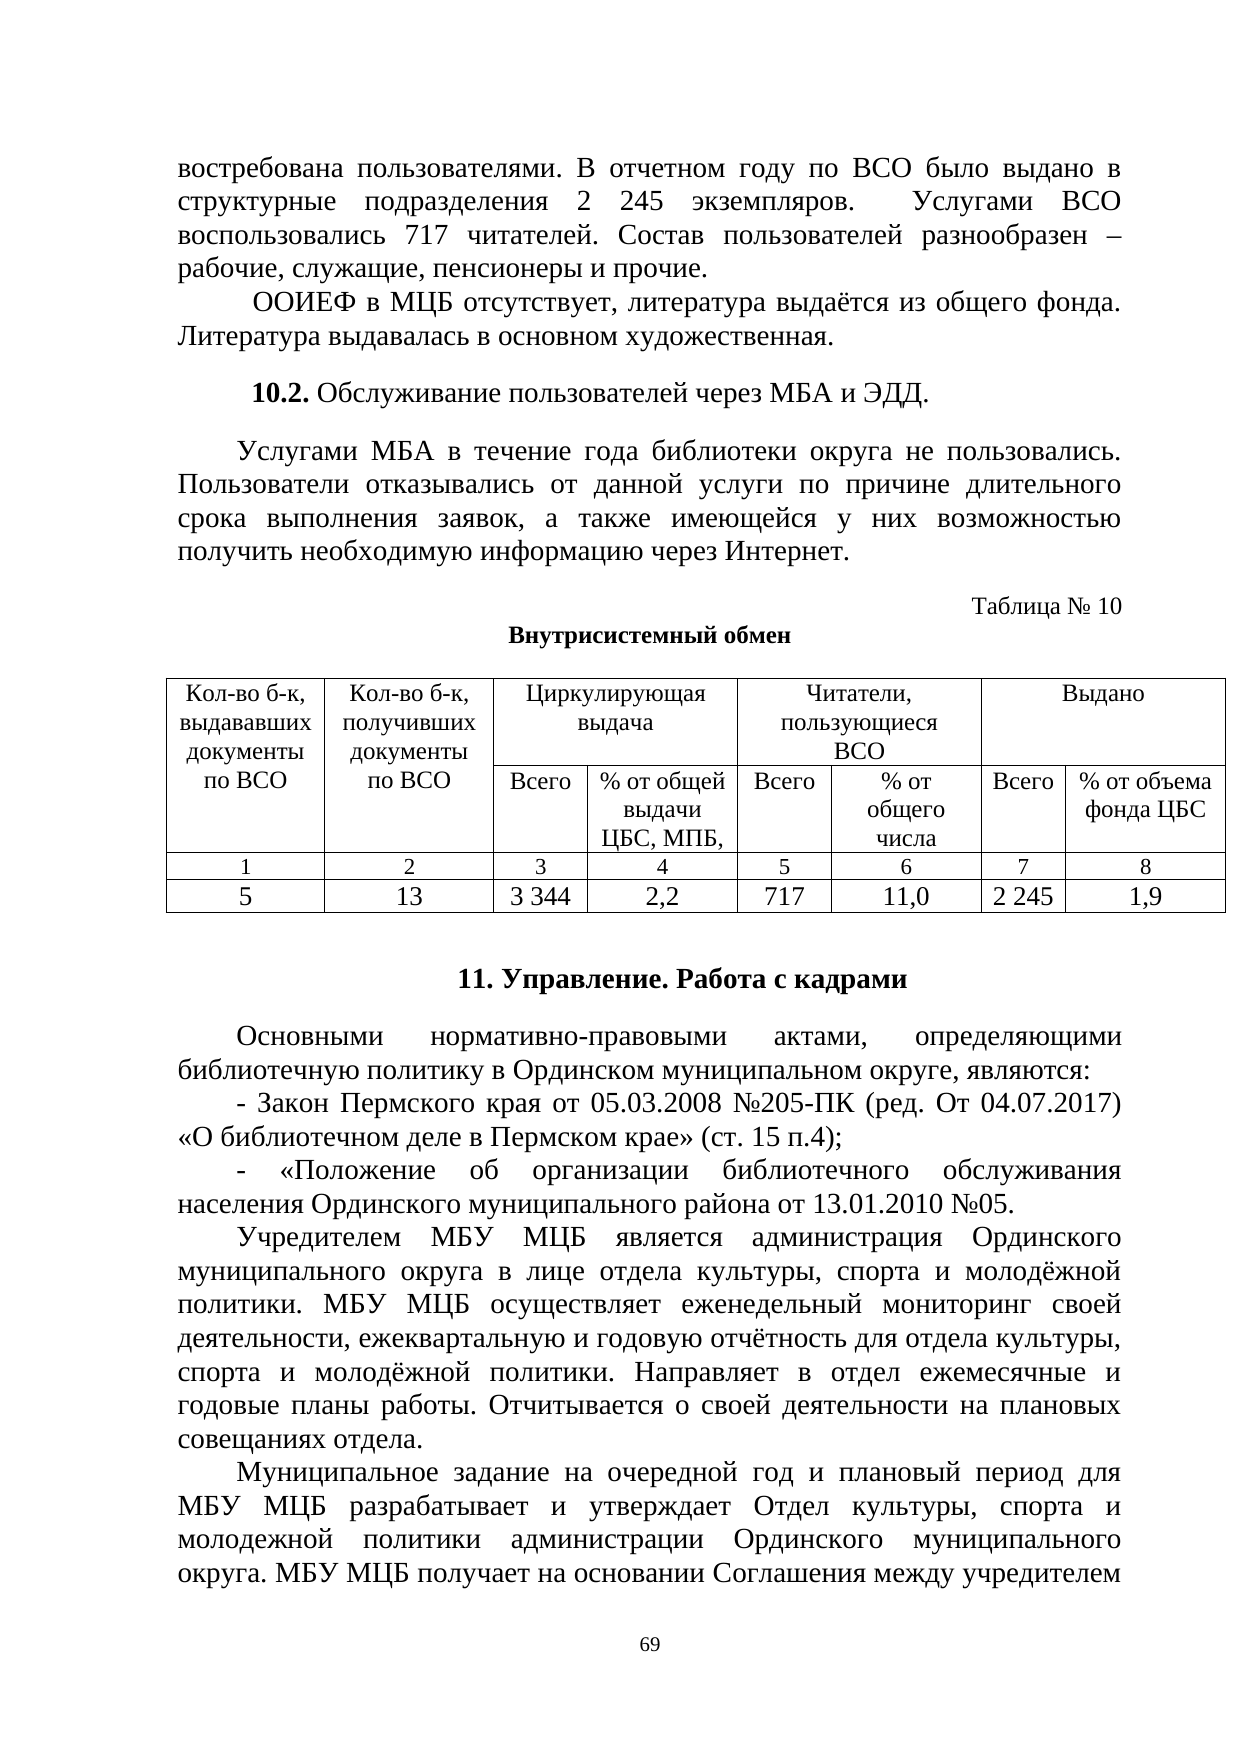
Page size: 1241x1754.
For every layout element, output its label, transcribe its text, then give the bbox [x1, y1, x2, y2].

text - Закон Пермского края от 05.03.2008 №205-ПК (ред. От 04.07.2017) «О библиотечном деле в Пермском крае» (ст. 15 п.4); [177, 1085, 1122, 1152]
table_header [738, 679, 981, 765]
text Услугами МБА в течение года библиотеки округа не пользовались. Пользователи отказывались от данной услуги по причине длительного срока выполнения заявок, а также имеющейся у них возможностью получить необходимую информацию через Интернет. [177, 433, 1122, 567]
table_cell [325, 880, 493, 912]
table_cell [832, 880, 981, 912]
text Внутрисистемный обмен [177, 620, 1122, 649]
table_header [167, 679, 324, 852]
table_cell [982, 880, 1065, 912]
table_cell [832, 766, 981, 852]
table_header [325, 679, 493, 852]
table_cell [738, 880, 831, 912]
text Таблица № 10 [177, 591, 1122, 620]
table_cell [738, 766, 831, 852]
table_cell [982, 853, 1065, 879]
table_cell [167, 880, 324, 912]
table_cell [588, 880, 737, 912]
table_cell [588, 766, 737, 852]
text 10.2. Обслуживание пользователей через МБА и ЭДД. [177, 375, 1122, 409]
text Учредителем МБУ МЦБ является администрация Ординского муниципального округа в лице отдела культуры, спорта и молодёжной политики. МБУ МЦБ осуществляет еженедельный мониторинг своей деятельности, ежеквартальную и годовую отчётность для отдела культуры, спорта и молодёжной политики. Направляет в отдел ежемесячные и годовые планы работы. Отчитывается о своей деятельности на плановых совещаниях отдела. [177, 1219, 1122, 1454]
text Основными нормативно-правовыми актами, определяющими библиотечную политику в Ординском муниципальном округе, являются: [177, 1018, 1122, 1085]
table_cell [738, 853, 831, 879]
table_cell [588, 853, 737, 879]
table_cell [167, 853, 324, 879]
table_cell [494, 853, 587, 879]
text 11. Управление. Работа с кадрами [177, 961, 1187, 994]
text ООИЕФ в МЦБ отсутствует, литература выдаётся из общего фонда. Литература выдавалась в основном художественная. [177, 284, 1122, 351]
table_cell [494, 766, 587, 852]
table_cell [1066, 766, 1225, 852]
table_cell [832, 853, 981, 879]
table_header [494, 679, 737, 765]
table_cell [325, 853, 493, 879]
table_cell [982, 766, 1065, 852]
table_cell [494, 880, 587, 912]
text - «Положение об организации библиотечного обслуживания населения Ординского муниципального района от 13.01.2010 №05. [177, 1152, 1122, 1219]
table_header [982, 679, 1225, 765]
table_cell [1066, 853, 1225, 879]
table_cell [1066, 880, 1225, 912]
